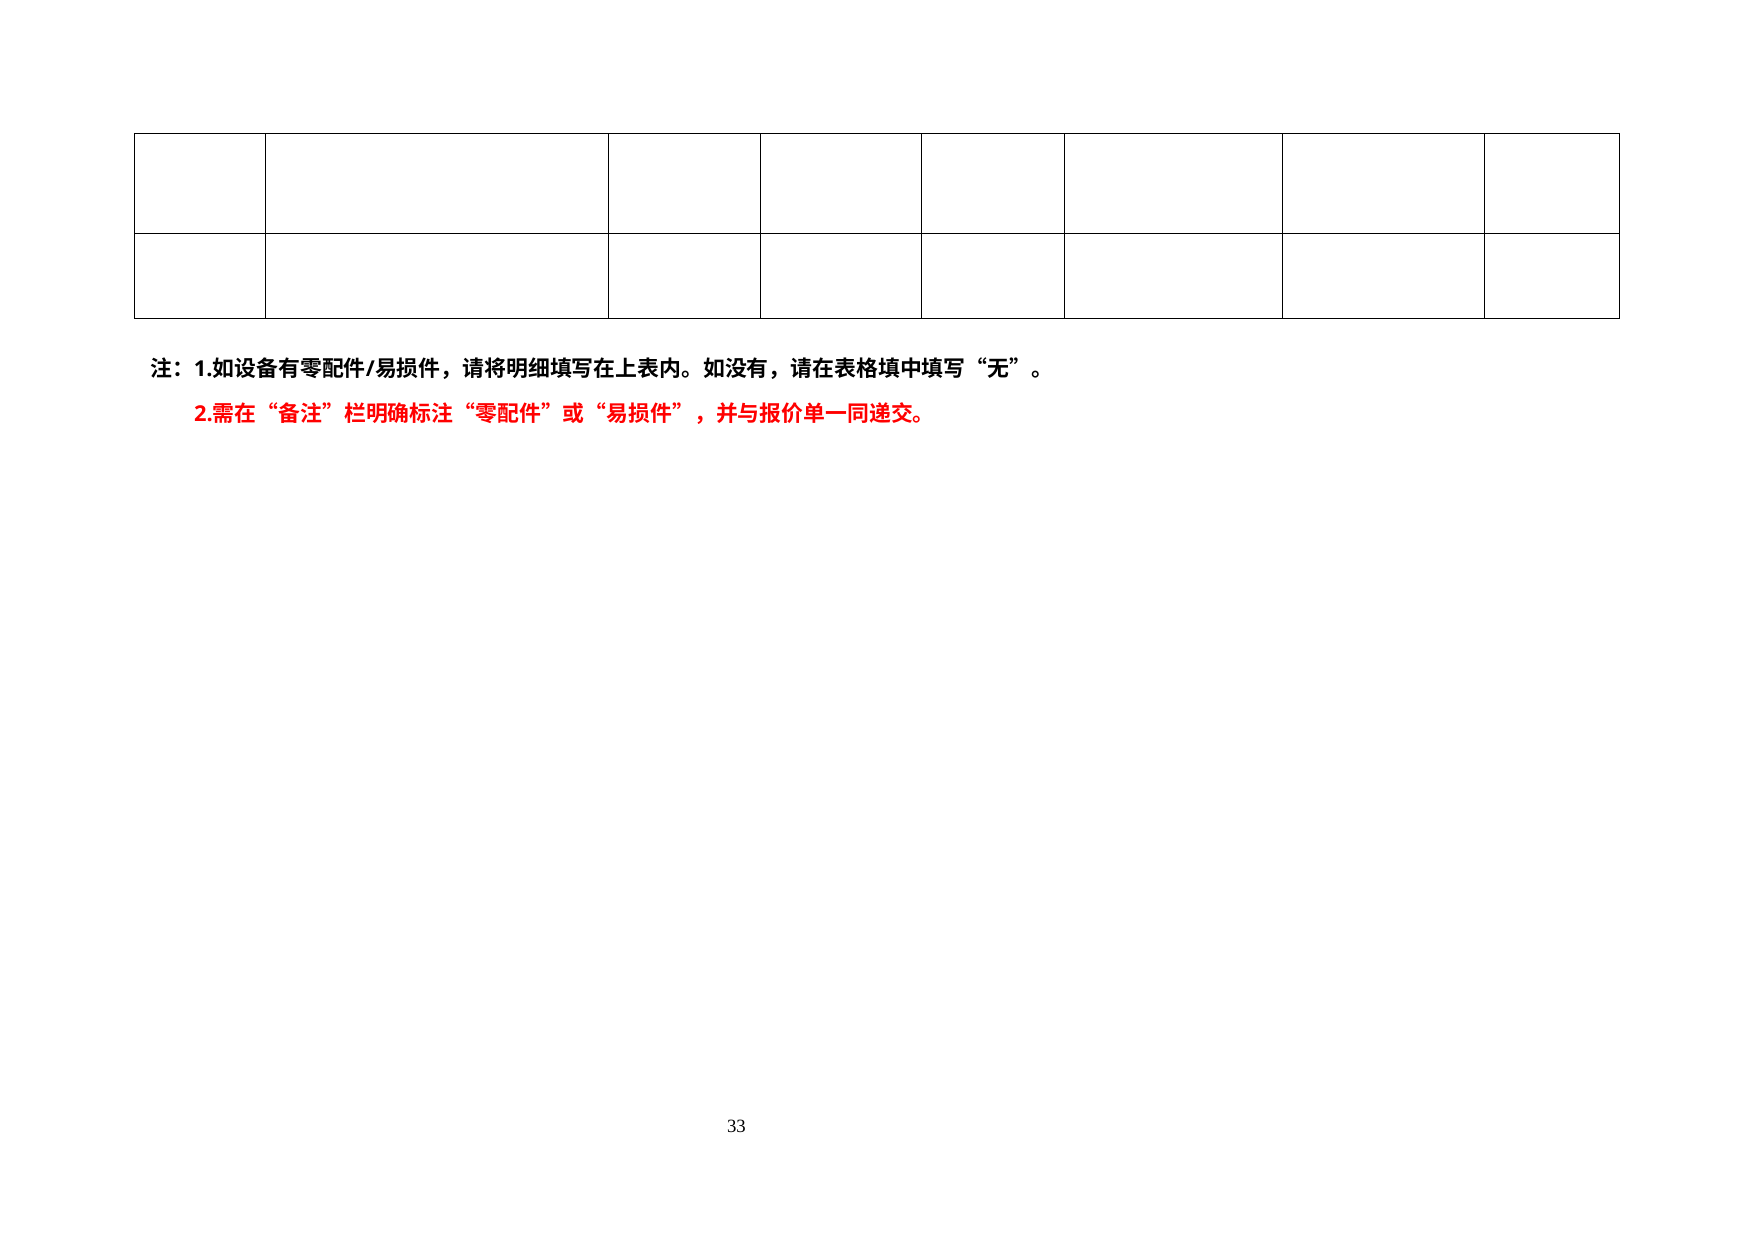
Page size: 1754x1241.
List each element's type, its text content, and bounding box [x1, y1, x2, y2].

table_cell [1065, 134, 1282, 233]
table_cell [609, 134, 760, 233]
table_cell [1485, 134, 1619, 233]
table_cell [266, 134, 608, 233]
table_cell [135, 134, 265, 233]
text 注：1.如设备有零配件/易损件，请将明细填写在上表内。如没有，请在表格填中填写“无”。 [150, 351, 1604, 383]
table_cell [761, 234, 921, 317]
table_cell [922, 234, 1064, 317]
table_cell [922, 134, 1064, 233]
table_cell [135, 234, 265, 317]
table_cell [1485, 234, 1619, 317]
table_cell [1283, 234, 1484, 317]
table_cell [761, 134, 921, 233]
table_cell [266, 234, 608, 317]
table_cell [1283, 134, 1484, 233]
table_cell [1065, 234, 1282, 317]
text 2.需在“备注”栏明确标注“零配件”或“易损件”，并与报价单一同递交。 [150, 396, 1604, 428]
table_cell [609, 234, 760, 317]
